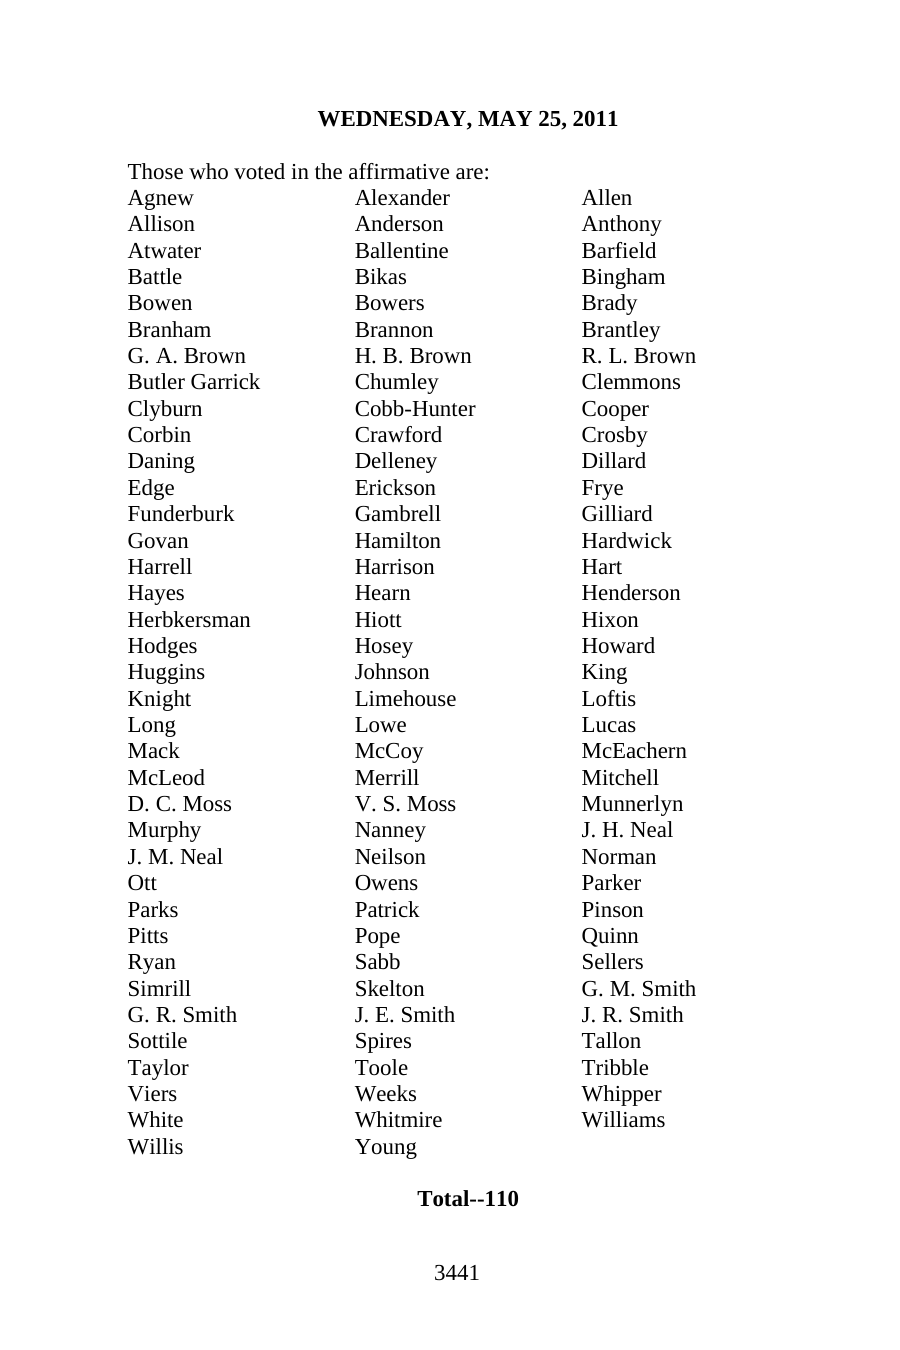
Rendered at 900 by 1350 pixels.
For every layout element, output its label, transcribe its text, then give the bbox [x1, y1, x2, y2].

table_cell Atwater [116, 237, 343, 263]
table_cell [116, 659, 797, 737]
table_cell Allison [116, 210, 343, 237]
table_cell Barfield [570, 237, 797, 263]
table_cell Anderson [343, 210, 570, 237]
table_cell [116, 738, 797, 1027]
table_cell Ballentine [343, 237, 570, 263]
table_header Agnew [116, 184, 343, 210]
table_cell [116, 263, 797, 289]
text Total--110 [127, 1186, 786, 1212]
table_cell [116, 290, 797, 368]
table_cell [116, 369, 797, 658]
table_header Allen [570, 184, 797, 210]
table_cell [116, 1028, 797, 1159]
table_cell Anthony [570, 210, 797, 237]
table_header Alexander [343, 184, 570, 210]
text Those who voted in the affirmative are: [127, 158, 786, 184]
